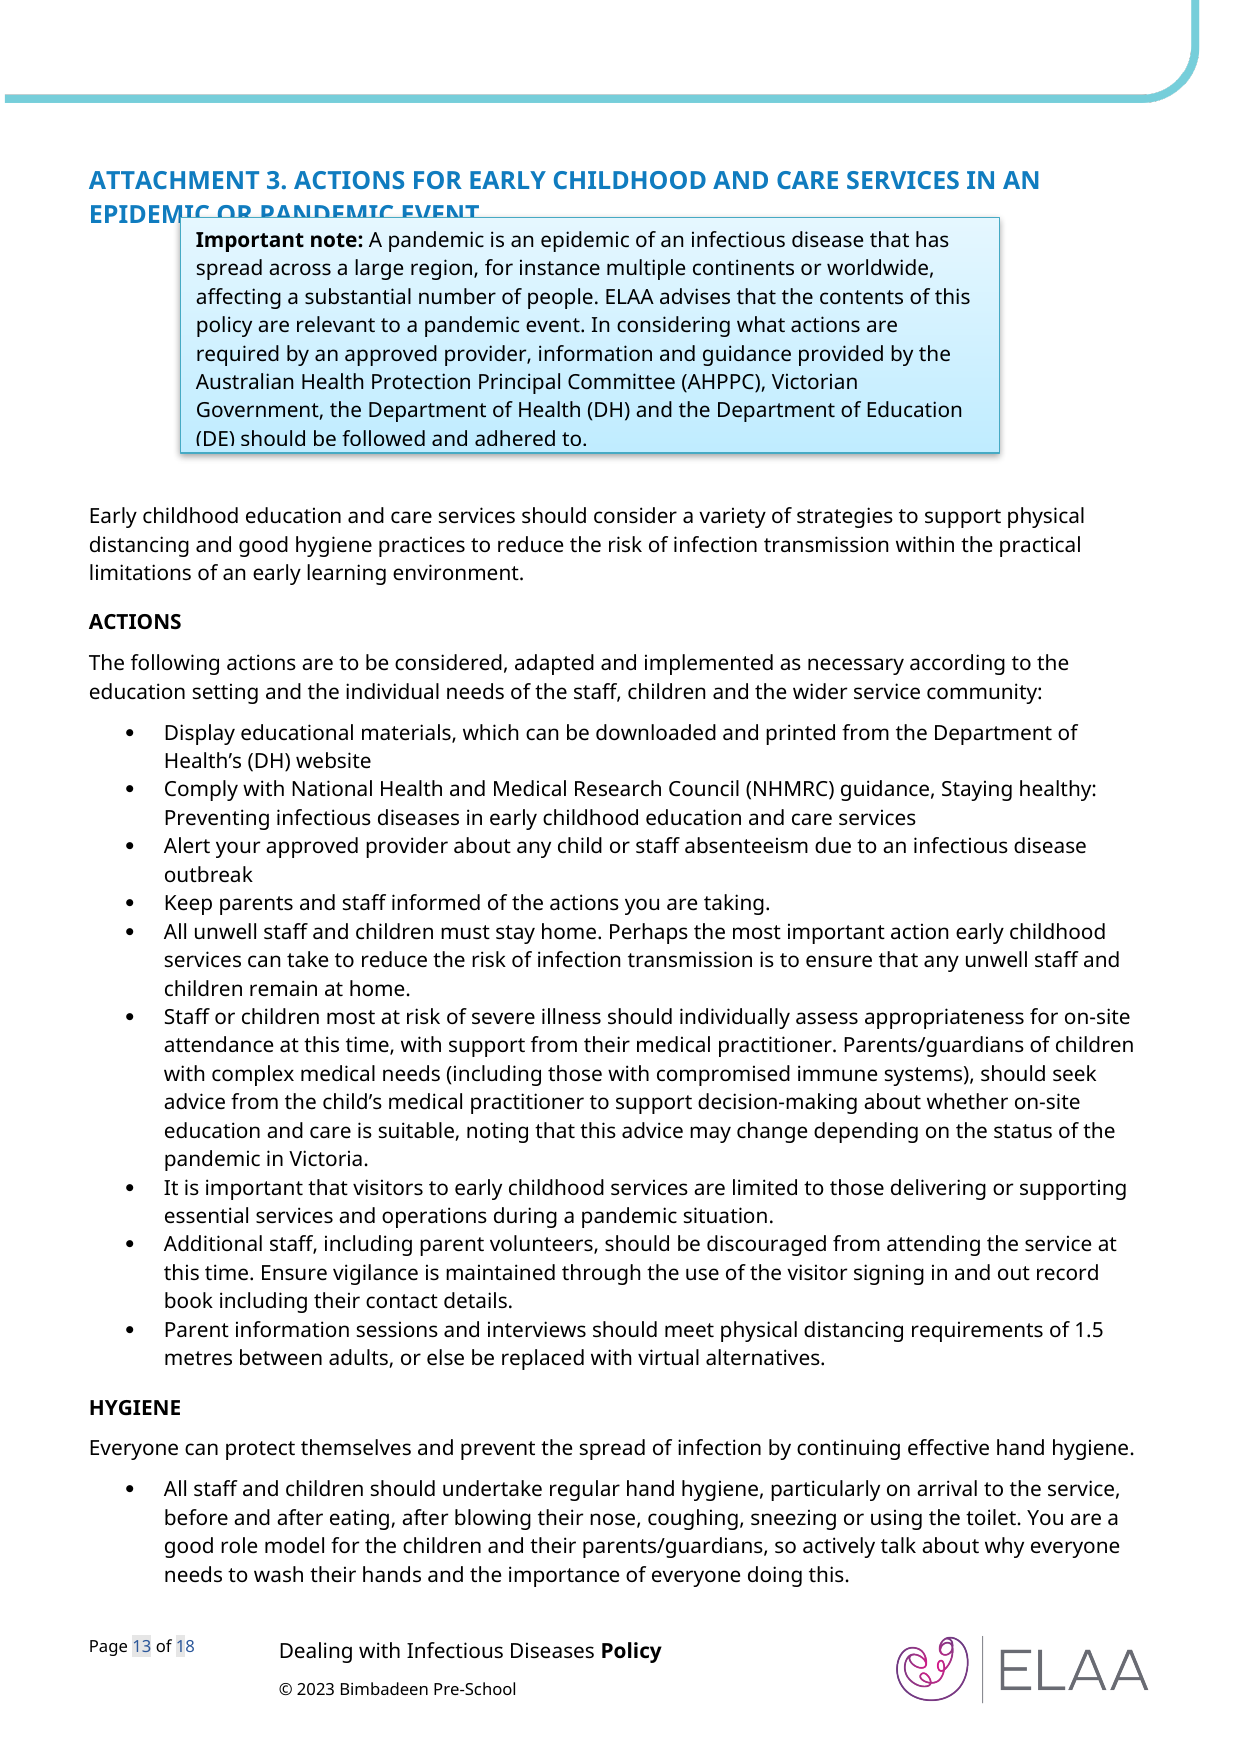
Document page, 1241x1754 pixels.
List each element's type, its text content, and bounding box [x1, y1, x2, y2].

text Staff or children most at risk of severe illness should individually assess appropriateness for on-site attendance at this time, with support from their medical practitioner. Parents/guardians of children with complex medical needs (including those with compromised immune systems), should seek advice from the child’s medical practitioner to support decision-making about whether on-site education and care is suitable, noting that this advice may change depending on the status of the pandemic in Victoria. [126, 1002, 1152, 1173]
text The following actions are to be considered, adapted and implemented as necessary according to the education setting and the individual needs of the staff, children and the wider service community: [89, 648, 1152, 705]
text Additional staff, including parent volunteers, should be discouraged from attending the service at this time. Ensure vigilance is maintained through the use of the visitor signing in and out record book including their contact details. [126, 1229, 1152, 1315]
text All staff and children should undertake regular hand hygiene, particularly on arrival to the service, before and after eating, after blowing their nose, coughing, sneezing or using the toilet. You are a good role model for the children and their parents/guardians, so actively talk about why everyone needs to wash their hands and the importance of everyone doing this. [126, 1474, 1152, 1588]
subtitle HYGIENE [89, 1393, 1152, 1421]
text Alert your approved provider about any child or staff absenteeism due to an infectious disease outbreak [126, 831, 1152, 888]
text Parent information sessions and interviews should meet physical distancing requirements of 1.5 metres between adults, or else be replaced with virtual alternatives. [126, 1315, 1152, 1372]
text All unwell staff and children must stay home. Perhaps the most important action early childhood services can take to reduce the risk of infection transmission is to ensure that any unwell staff and children remain at home. [126, 917, 1152, 1002]
text Comply with National Health and Medical Research Council (NHMRC) guidance, Staying healthy: Preventing infectious diseases in early childhood education and care services [126, 774, 1152, 831]
picture [4, 0, 1241, 126]
text Display educational materials, which can be downloaded and printed from the Department of Health’s (DH) website [126, 718, 1152, 774]
text Everyone can protect themselves and prevent the spread of infection by continuing effective hand hygiene. [89, 1433, 1152, 1462]
subtitle ACTIONS [89, 607, 1152, 636]
text ATTACHMENT 3. ACTIONS FOR EARLY CHILDHOOD AND CARE SERVICES IN AN EPIDEMIC OR PANDEMIC EVENT [89, 162, 1152, 231]
picture [891, 1633, 1152, 1721]
text Keep parents and staff informed of the actions you are taking. [126, 888, 1152, 917]
text Early childhood education and care services should consider a variety of strategies to support physical distancing and good hygiene practices to reduce the risk of infection transmission within the practical limitations of an early learning environment. [89, 501, 1152, 587]
text It is important that visitors to early childhood services are limited to those delivering or supporting essential services and operations during a pandemic situation. [126, 1173, 1152, 1229]
